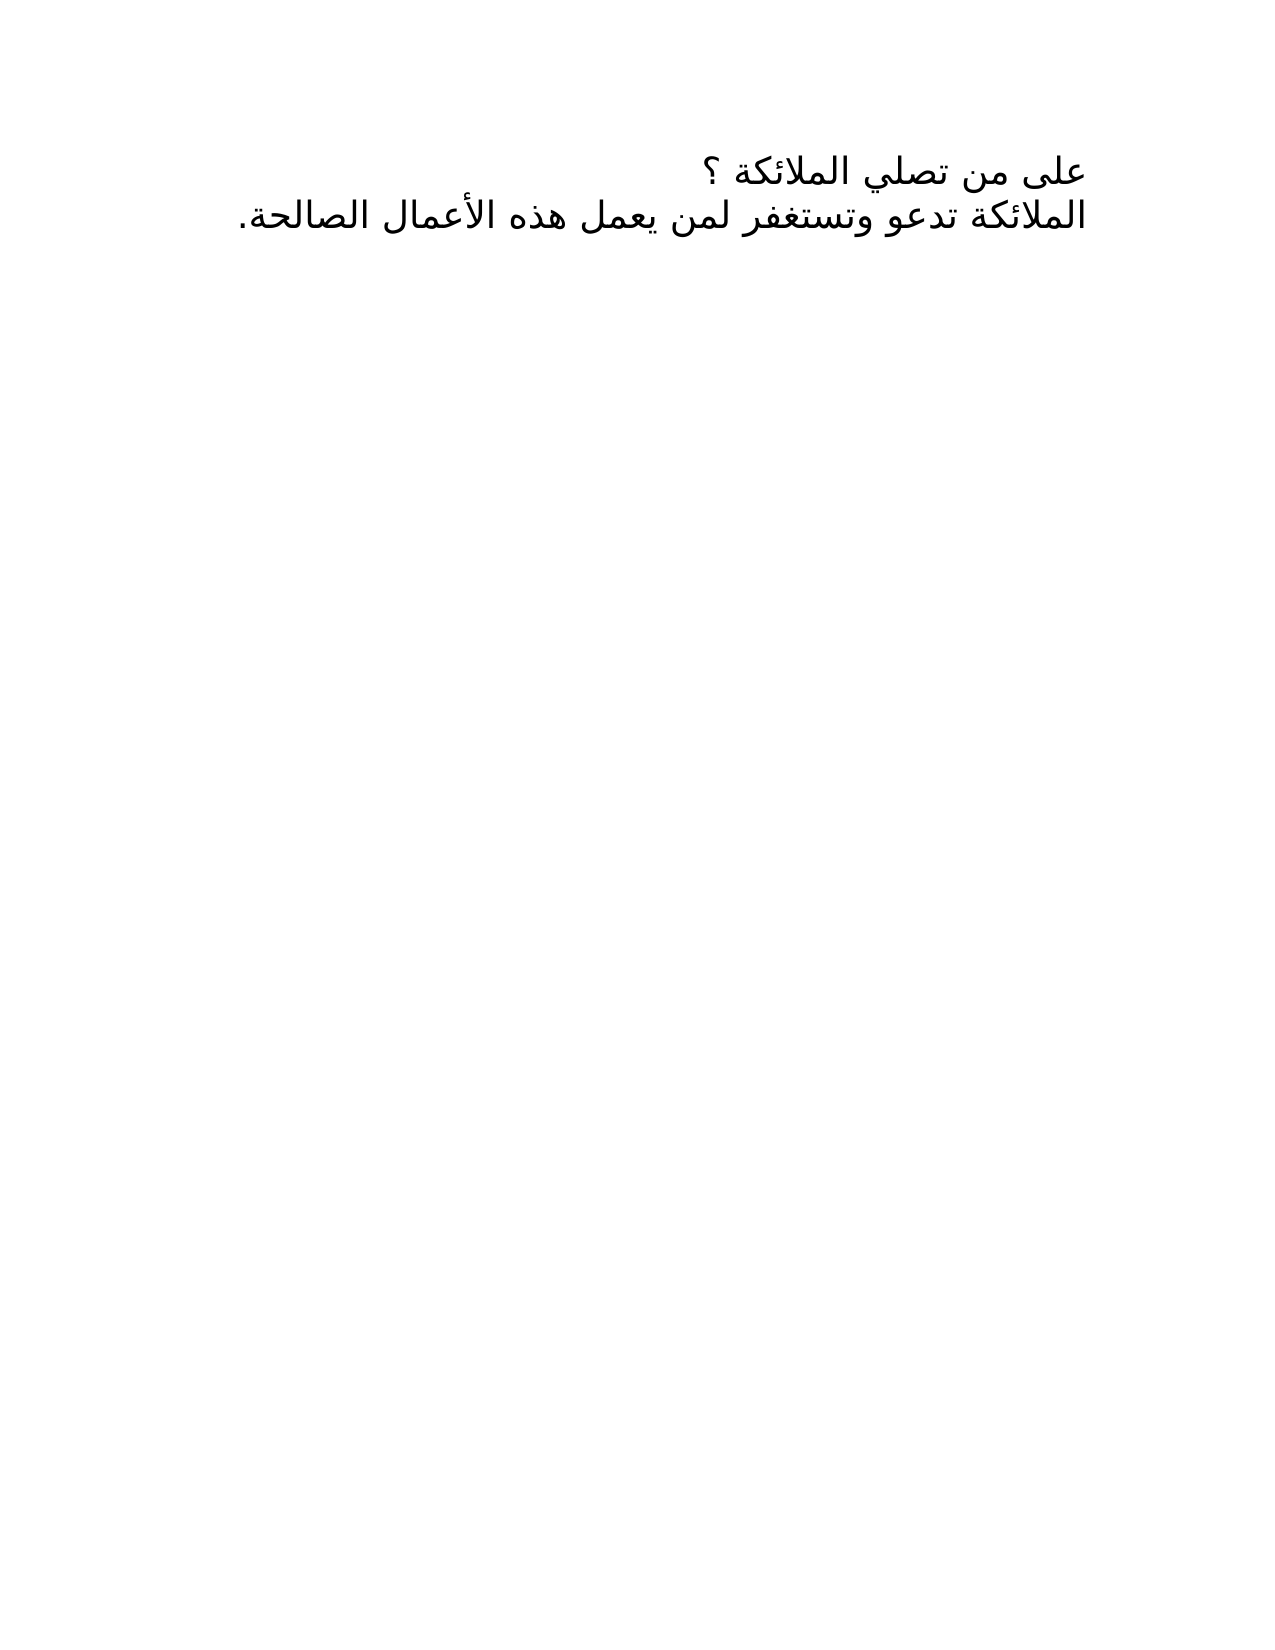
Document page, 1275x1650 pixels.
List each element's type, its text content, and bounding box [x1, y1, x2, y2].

text الملائكة تدعو وتستغفر لمن يعمل هذه الأعمال الصالحة. [187, 194, 1087, 237]
text على من تصلي الملائكة ؟ [187, 150, 1087, 194]
